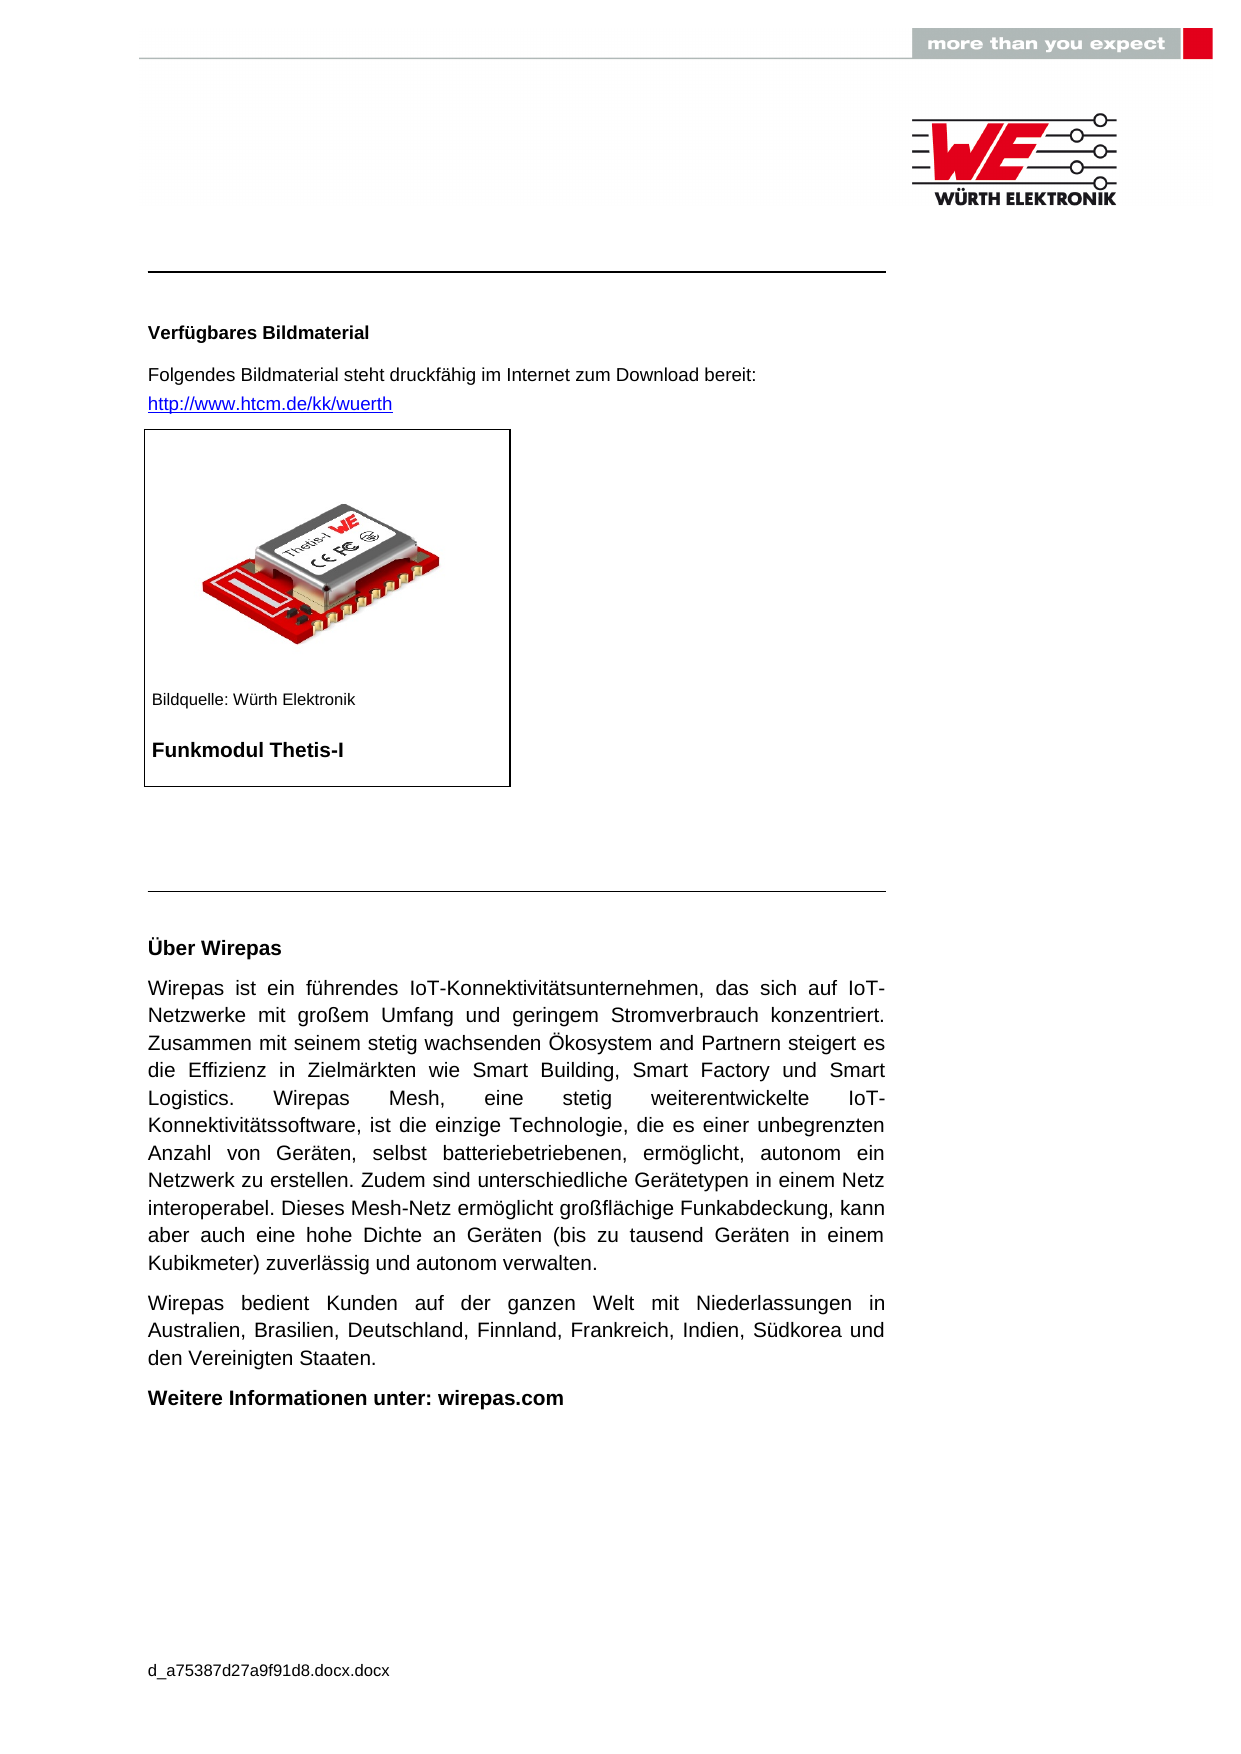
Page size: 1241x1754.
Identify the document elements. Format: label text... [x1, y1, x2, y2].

text Wirepas bedient Kunden auf der ganzen Welt mit Niederlassungen in Australien, Brasilien, Deutschland, Finnland, Frankreich, Indien, Südkorea und den Vereinigten Staaten. [148, 1291, 886, 1370]
text Folgendes Bildmaterial steht druckfähig im Internet zum Download bereit: http://www.htcm.de/kk/wuerth [148, 358, 886, 416]
text Über Wirepas [148, 936, 886, 960]
text Wirepas ist ein führendes IoT-Konnektivitätsunternehmen, das sich auf IoT-Netzwerke mit großem Umfang und geringem Stromverbrauch konzentriert. Zusammen mit seinem stetig wachsenden Ökosystem and Partnern steigert es die Effizienz in Zielmärkten wie Smart Building, Smart Factory und Smart Logistics. Wirepas Mesh, eine stetig weiterentwickelte IoT-Konnektivitätssoftware, ist die einzige Technologie, die es einer unbegrenzten Anzahl von Geräten, selbst batteriebetriebenen, ermöglicht, autonom ein Netzwerk zu erstellen. Zudem sind unterschiedliche Gerätetypen in einem Netz interoperabel. Dieses Mesh-Netz ermöglicht großflächige Funkabdeckung, kann aber auch eine hohe Dichte an Geräten (bis zu tausend Geräten in einem Kubikmeter) zuverlässig und autonom verwalten. [148, 976, 886, 1275]
picture [151, 453, 492, 690]
table_header Bildquelle: Würth Elektronik Funkmodul Thetis-I [145, 430, 509, 786]
text Weitere Informationen unter: wirepas.com [148, 1386, 886, 1410]
text Verfügbares Bildmaterial [148, 316, 886, 345]
picture [139, 28, 1213, 206]
